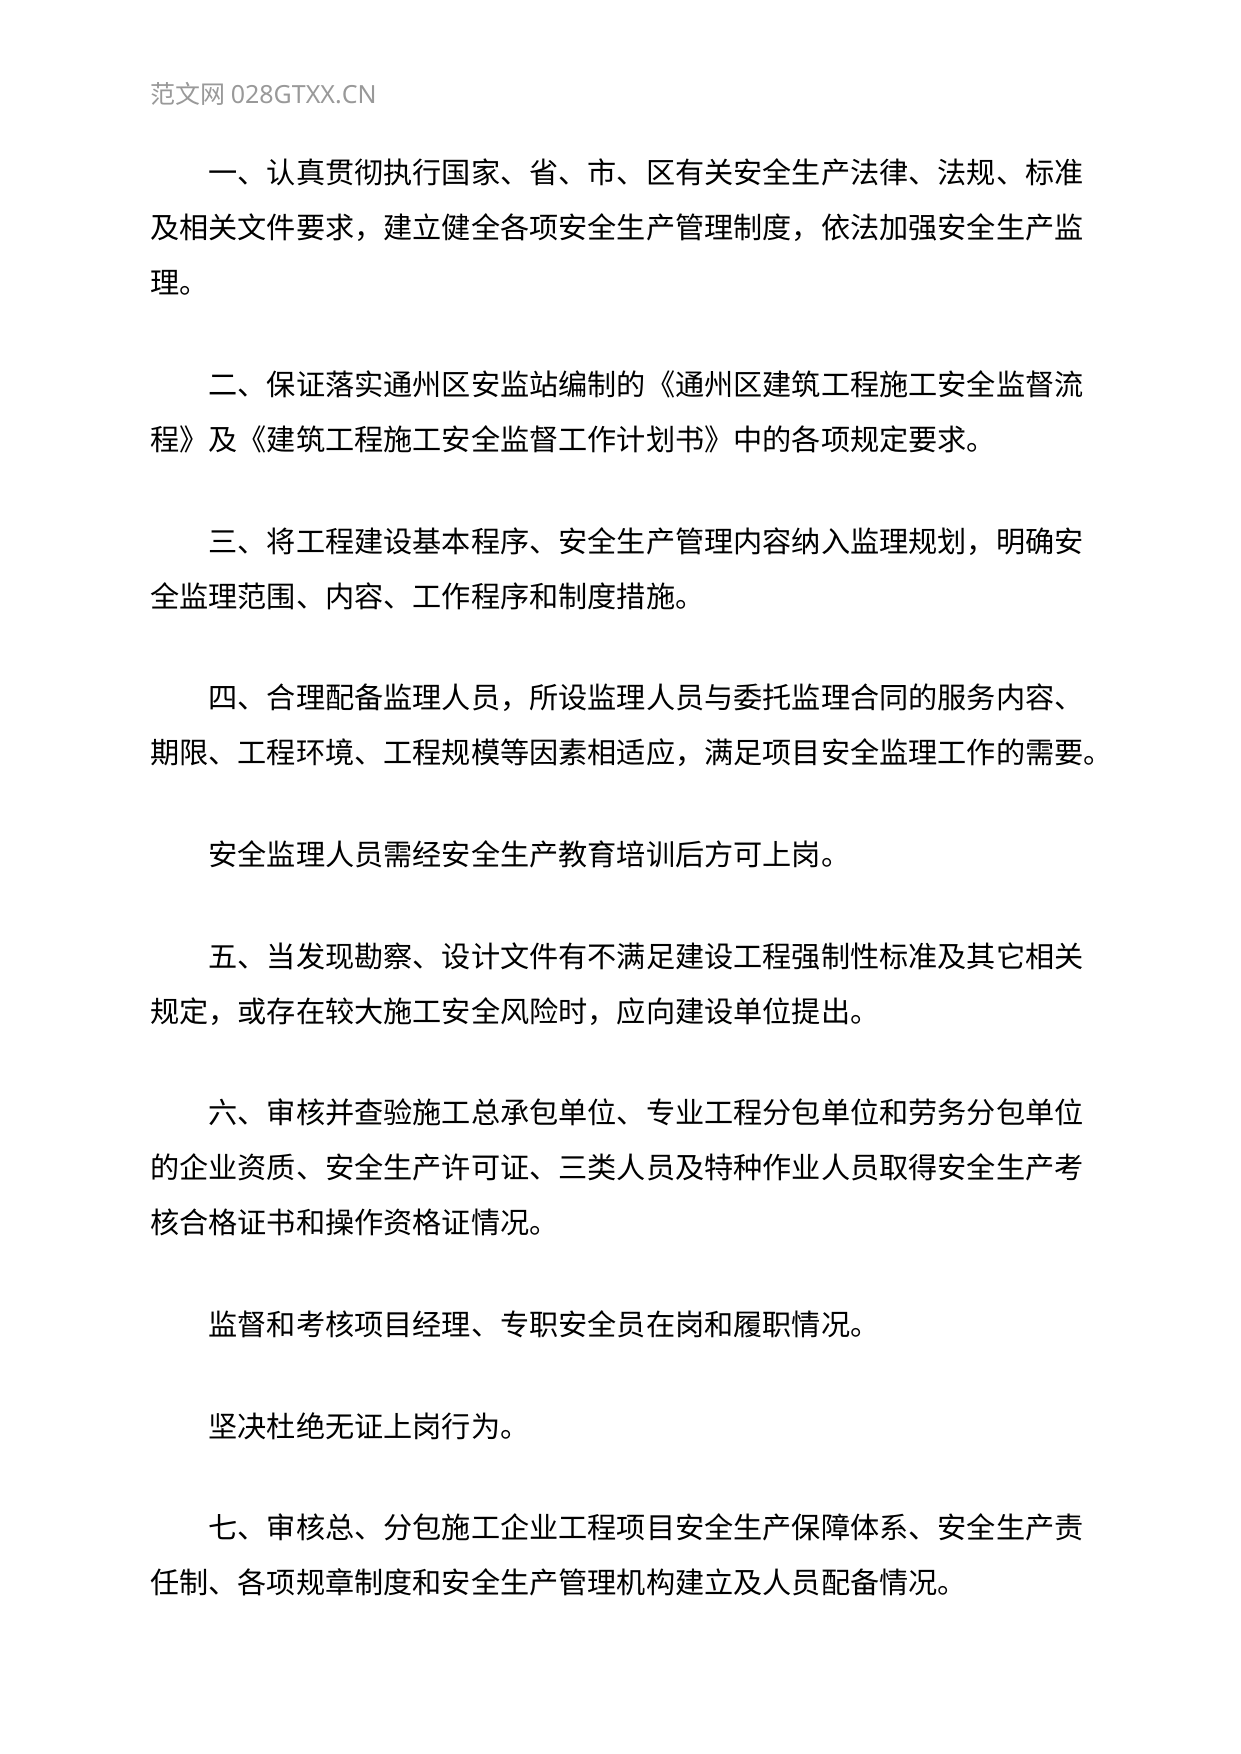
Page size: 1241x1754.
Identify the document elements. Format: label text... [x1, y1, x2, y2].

text 六、审核并查验施工总承包单位、专业工程分包单位和劳务分包单位的企业资质、安全生产许可证、三类人员及特种作业人员取得安全生产考核合格证书和操作资格证情况。 [150, 1090, 1090, 1242]
text 四、合理配备监理人员，所设监理人员与委托监理合同的服务内容、期限、工程环境、工程规模等因素相适应，满足项目安全监理工作的需要。 [150, 675, 1090, 772]
text 五、当发现勘察、设计文件有不满足建设工程强制性标准及其它相关规定，或存在较大施工安全风险时，应向建设单位提出。 [150, 933, 1090, 1031]
text 坚决杜绝无证上岗行为。 [150, 1403, 1090, 1446]
text 三、将工程建设基本程序、安全生产管理内容纳入监理规划，明确安全监理范围、内容、工作程序和制度措施。 [150, 518, 1090, 615]
text 安全监理人员需经安全生产教育培训后方可上岗。 [150, 832, 1090, 874]
text 二、保证落实通州区安监站编制的《通州区建筑工程施工安全监督流程》及《建筑工程施工安全监督工作计划书》中的各项规定要求。 [150, 362, 1090, 459]
text 一、认真贯彻执行国家、省、市、区有关安全生产法律、法规、标准及相关文件要求，建立健全各项安全生产管理制度，依法加强安全生产监理。 [150, 150, 1090, 302]
text 监督和考核项目经理、专职安全员在岗和履职情况。 [150, 1302, 1090, 1344]
text 七、审核总、分包施工企业工程项目安全生产保障体系、安全生产责任制、各项规章制度和安全生产管理机构建立及人员配备情况。 [150, 1505, 1090, 1602]
